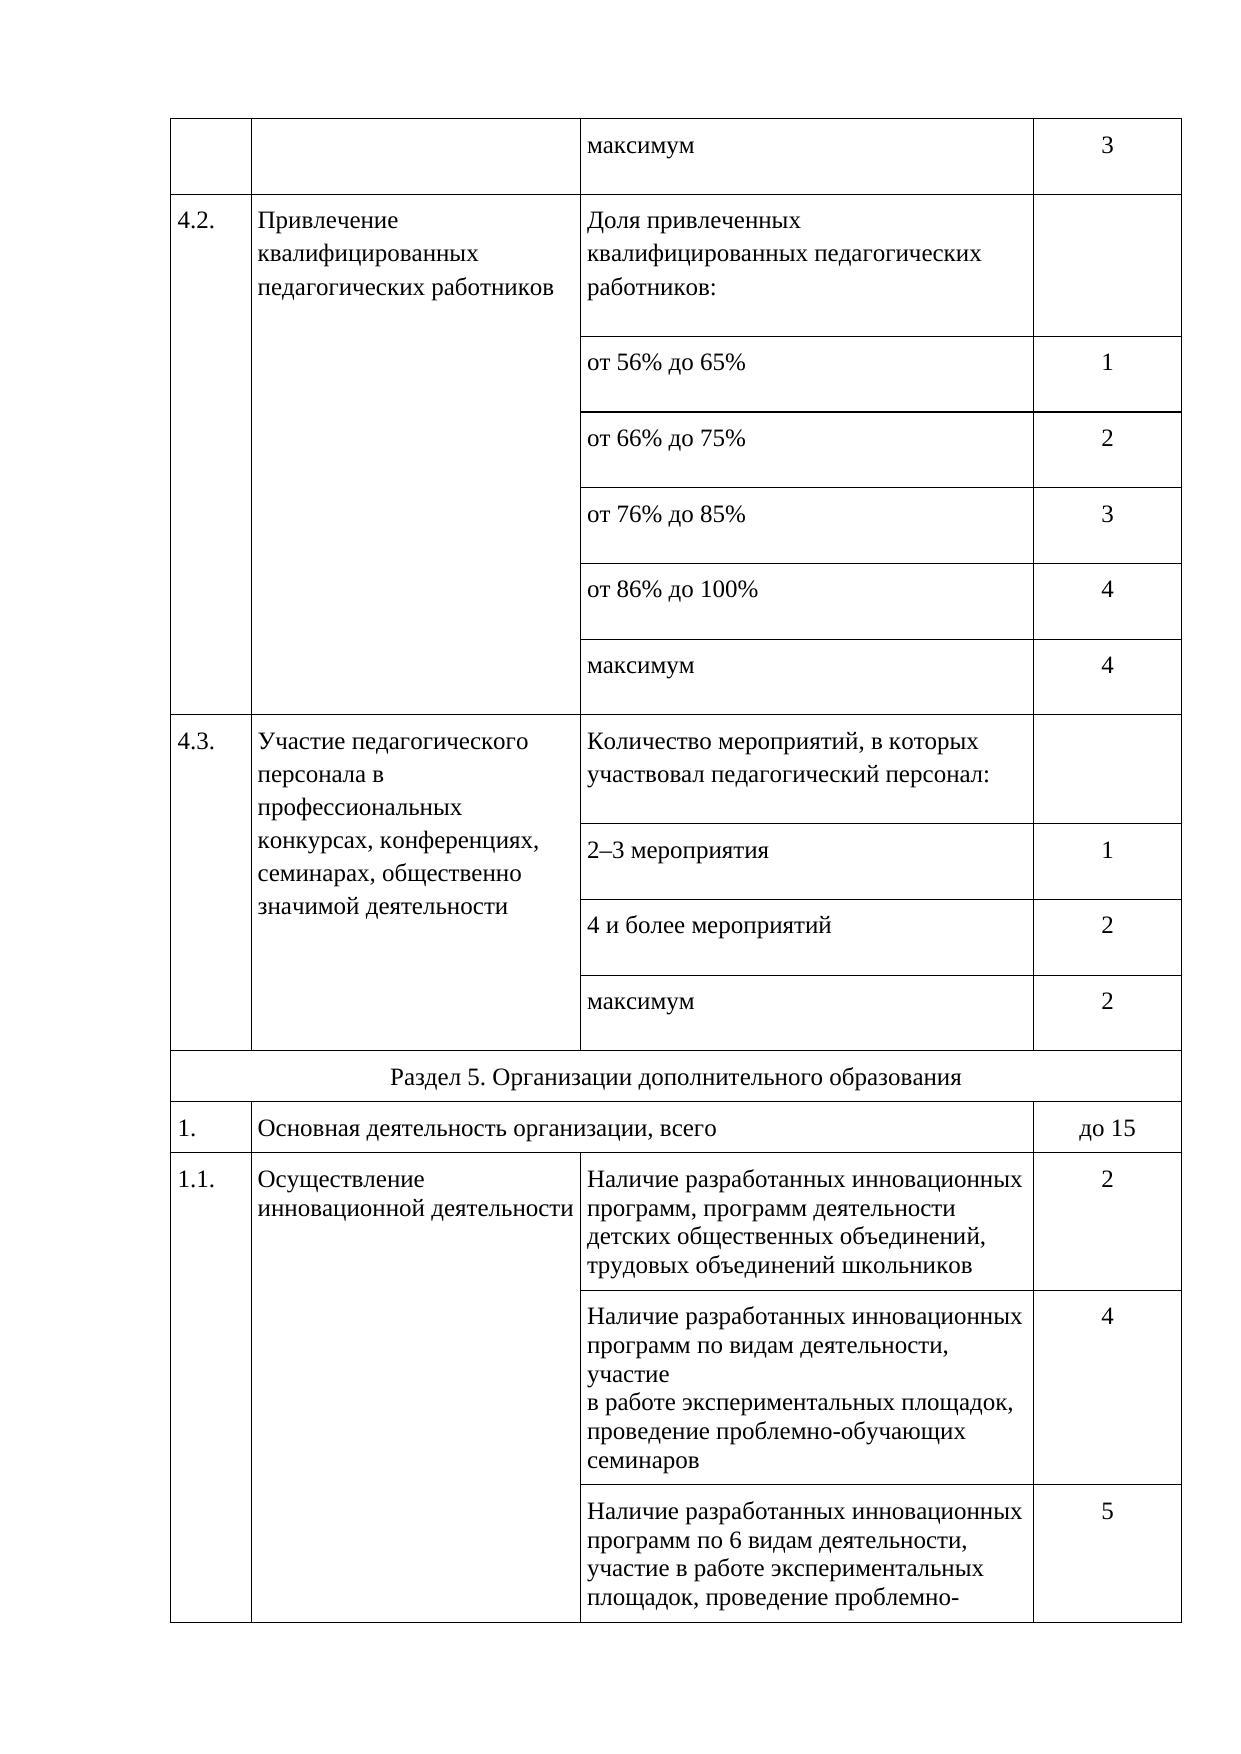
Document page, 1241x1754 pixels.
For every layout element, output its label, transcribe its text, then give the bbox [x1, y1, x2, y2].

table_cell Основная деятельность организации, всего [252, 1102, 1033, 1152]
table_cell [1034, 195, 1181, 336]
table_cell до 15 [1034, 1102, 1181, 1152]
table_cell [1034, 715, 1181, 823]
table_cell 4 [1034, 640, 1181, 714]
table_cell Участие педагогического персонала в профессиональных конкурсах, конференциях, семинарах, общественно значимой деятельности [252, 715, 580, 1050]
table_cell 2 [1034, 413, 1181, 487]
table_cell от 66% до 75% [581, 413, 1033, 487]
table_cell 1. [171, 1102, 251, 1152]
table_cell 4.2. [171, 195, 251, 714]
table_cell 1.1. [171, 1153, 251, 1622]
table_cell 4 и более мероприятий [581, 900, 1033, 974]
table_cell максимум [581, 640, 1033, 714]
table_cell от 76% до 85% [581, 488, 1033, 563]
table_cell 2 [1034, 900, 1181, 974]
table_cell 2 [1034, 976, 1181, 1050]
table_cell 4.3. [171, 715, 251, 1050]
table_cell 2 [1034, 1153, 1181, 1289]
table_cell Доля привлеченных квалифицированных педагогических работников: [581, 195, 1033, 336]
table_cell 3 [1034, 119, 1181, 194]
table_cell от 86% до 100% [581, 564, 1033, 638]
table_cell 4 [1034, 1291, 1181, 1484]
table_cell 5 [1034, 1485, 1181, 1622]
table_cell Наличие разработанных инновационных программ, программ деятельности детских общественных объединений, трудовых объединений школьников [581, 1153, 1033, 1289]
table_cell Количество мероприятий, в которых участвовал педагогический персонал: [581, 715, 1033, 823]
table_cell 2–3 мероприятия [581, 824, 1033, 899]
table_cell 3 [1034, 488, 1181, 563]
table_cell 1 [1034, 824, 1181, 899]
table_cell Привлечение квалифицированных педагогических работников [252, 195, 580, 714]
table_cell максимум [581, 976, 1033, 1050]
table_cell Осуществление инновационной деятельности [252, 1153, 580, 1622]
table_cell максимум [581, 119, 1033, 194]
table_cell 1 [1034, 337, 1181, 411]
table_cell от 56% до 65% [581, 337, 1033, 411]
table_cell Наличие разработанных инновационных программ по видам деятельности, участие в работе экспериментальных площадок, проведение проблемно-обучающих семинаров [581, 1291, 1033, 1484]
table_cell Раздел 5. Организации дополнительного образования [171, 1051, 1181, 1101]
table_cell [581, 1485, 1033, 1622]
table_cell 4 [1034, 564, 1181, 638]
